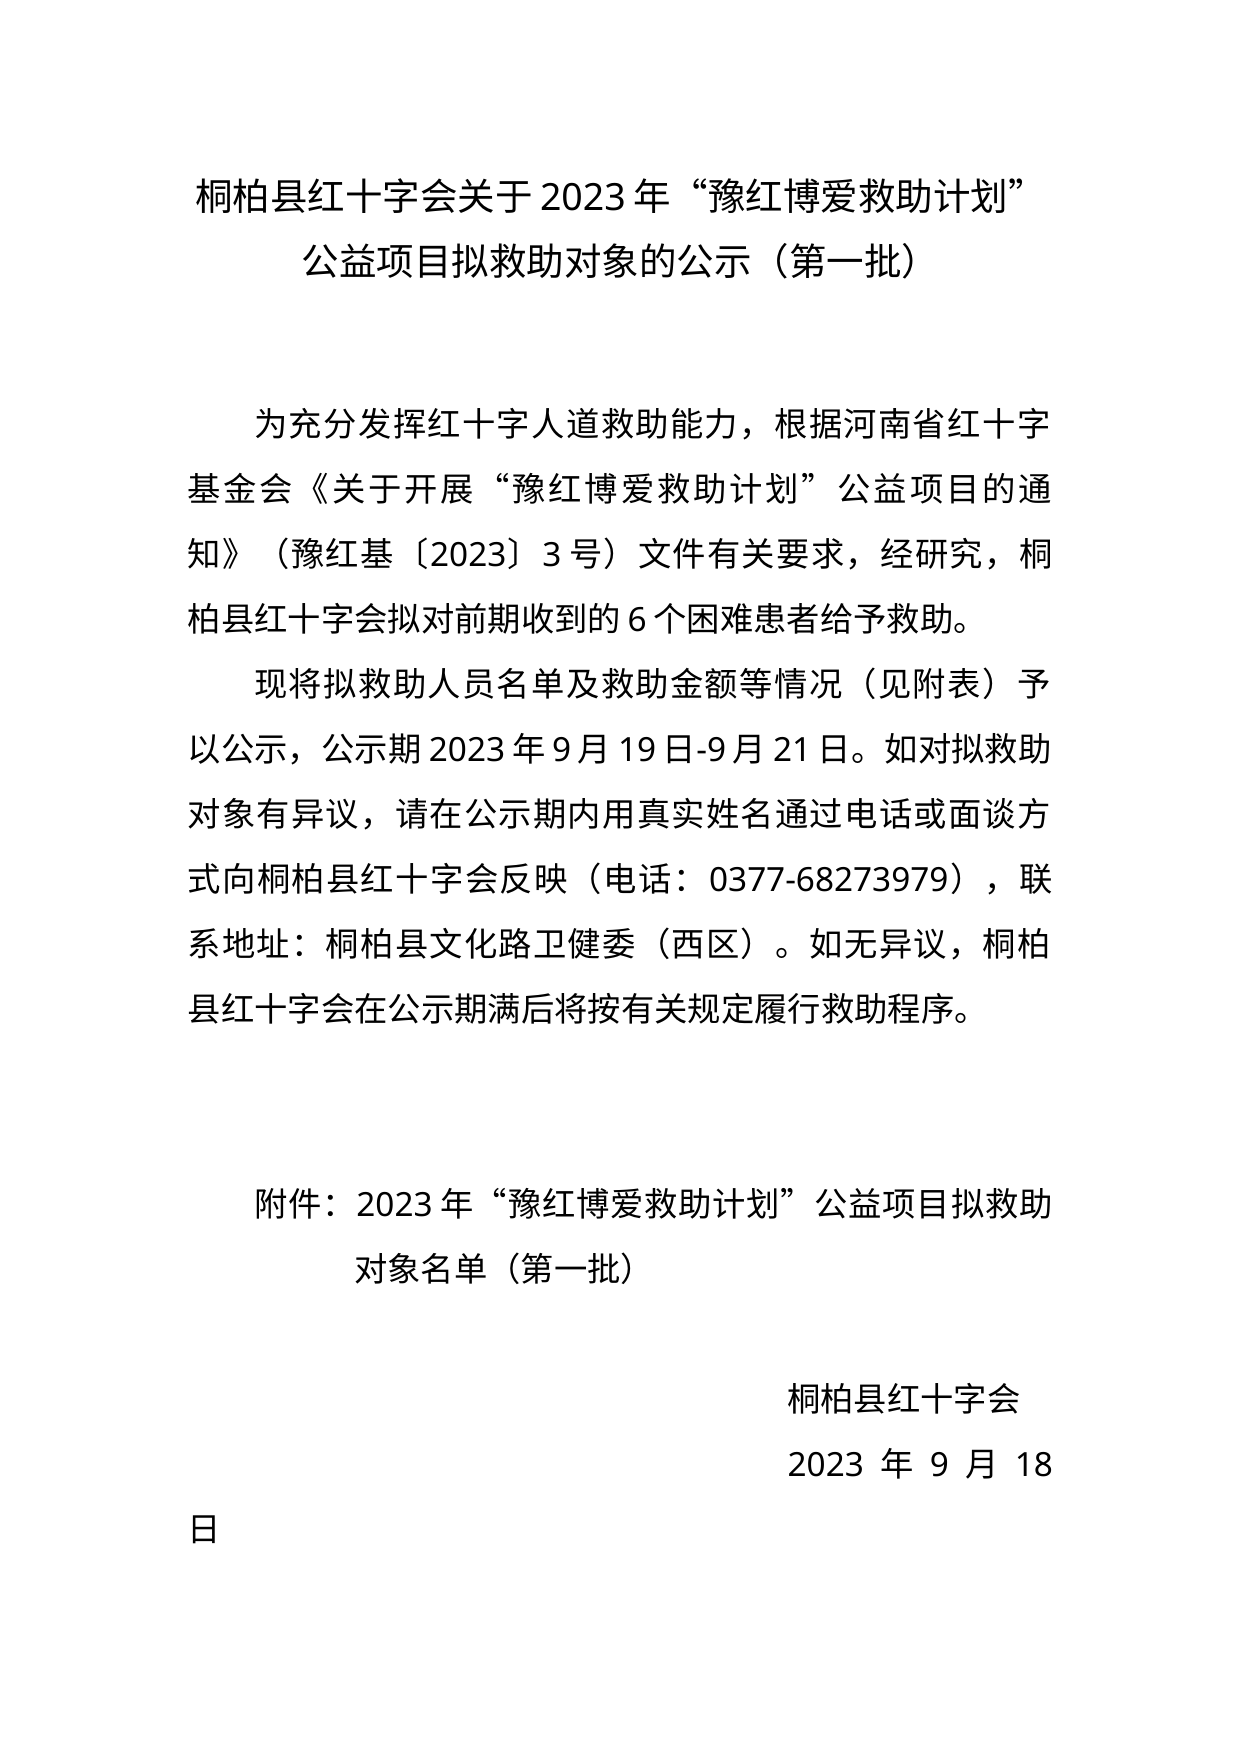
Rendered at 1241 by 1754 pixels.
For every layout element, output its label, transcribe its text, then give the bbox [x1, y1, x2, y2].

text 为充分发挥红十字人道救助能力，根据河南省红十字基金会《关于开展“豫红博爱救助计划”公益项目的通知》（豫红基〔2023〕3号）文件有关要求，经研究，桐柏县红十字会拟对前期收到的6个困难患者给予救助。 [187, 389, 1053, 649]
text 现将拟救助人员名单及救助金额等情况（见附表）予以公示，公示期2023年9月19日-9月21日。如对拟救助对象有异议，请在公示期内用真实姓名通过电话或面谈方式向桐柏县红十字会反映（电话：0377-68273979），联系地址：桐柏县文化路卫健委（西区）。如无异议，桐柏县红十字会在公示期满后将按有关规定履行救助程序。 [187, 649, 1053, 1039]
text 桐柏县红十字会 [354, 1364, 1053, 1429]
text 2023年9月18日 [187, 1429, 1053, 1559]
text 附件：2023年“豫红博爱救助计划”公益项目拟救助对象名单（第一批） [254, 1169, 1053, 1299]
text 桐柏县红十字会关于2023年“豫红博爱救助计划” [187, 162, 1053, 227]
text 公益项目拟救助对象的公示（第一批） [187, 227, 1053, 292]
